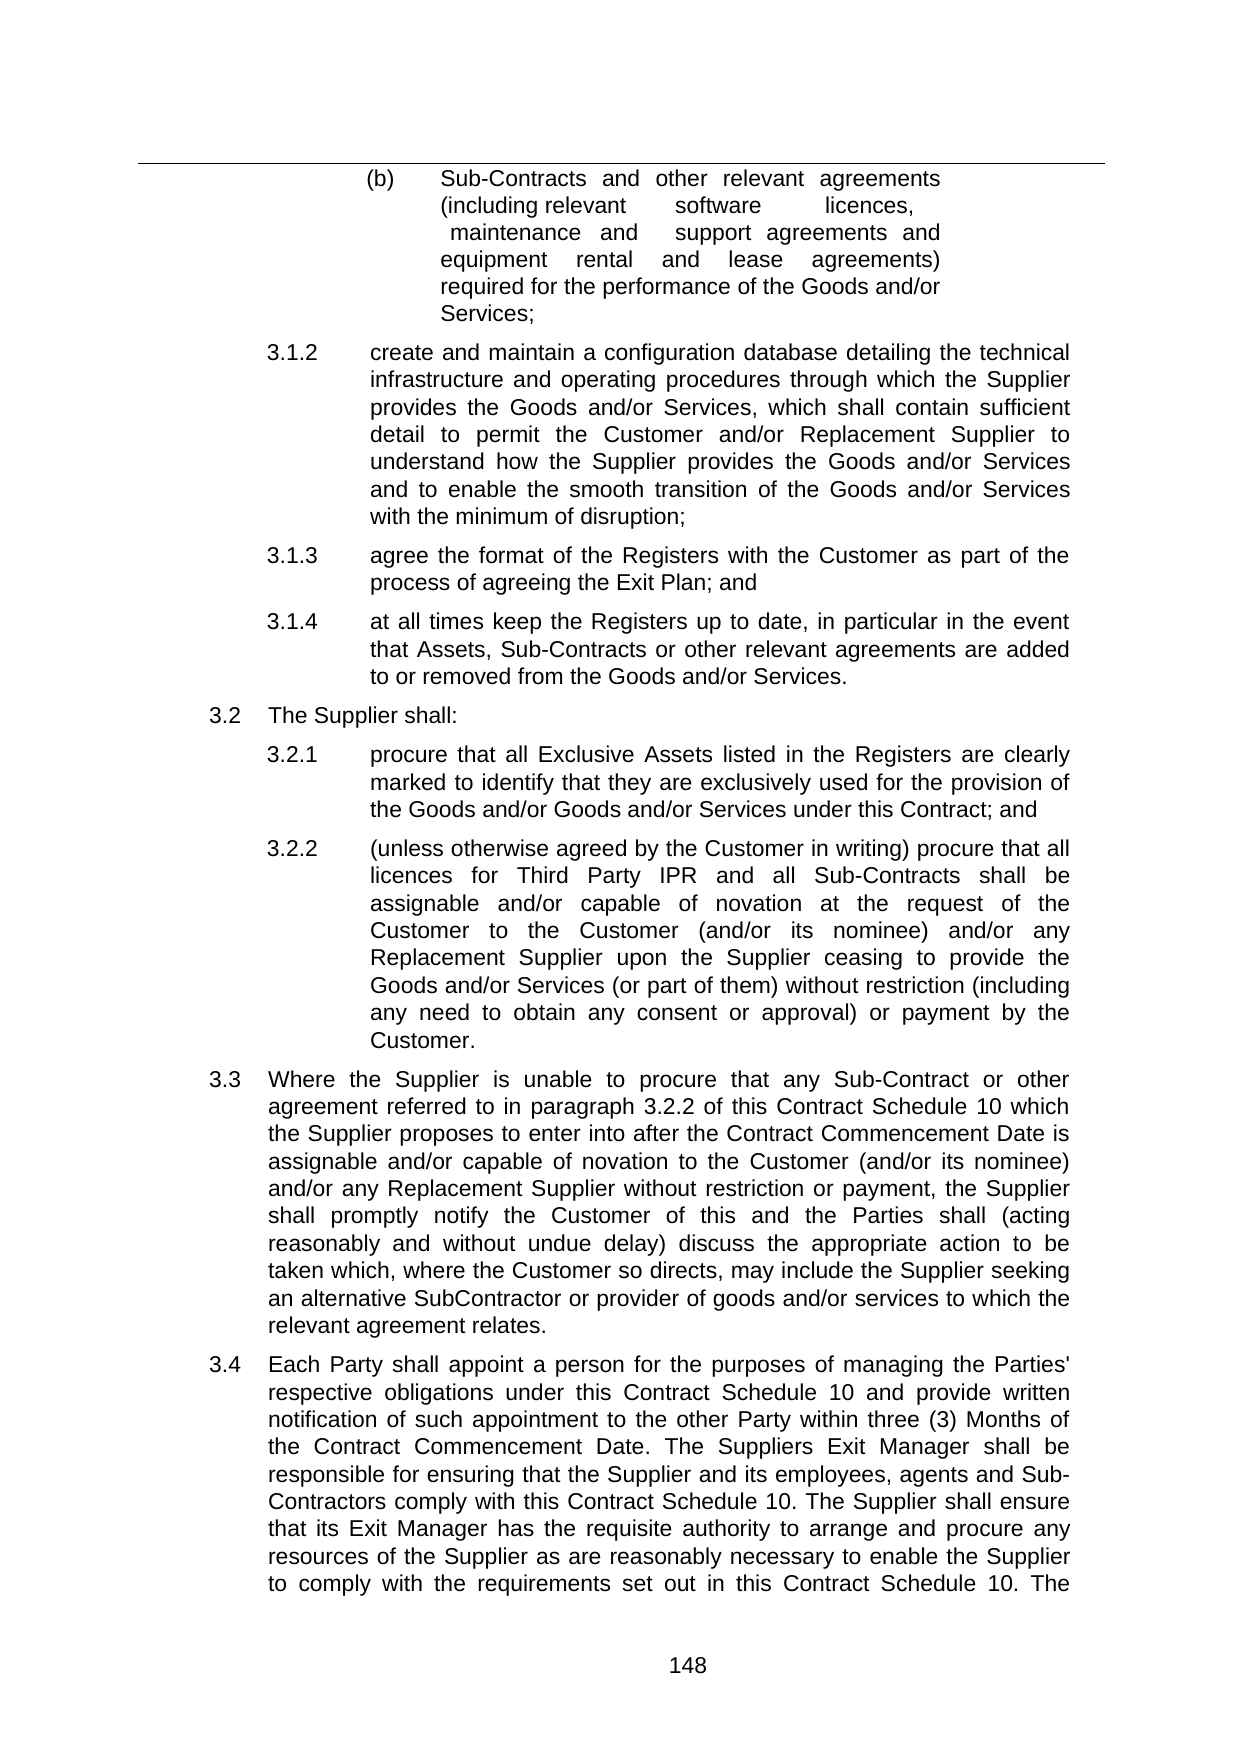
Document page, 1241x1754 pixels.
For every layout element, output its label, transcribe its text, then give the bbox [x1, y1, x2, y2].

list (unless otherwise agreed by the Customer in writing) procure that all licences for Third Party IPR and all Sub-Contracts shall be assignable and/or capable of novation at the request of the Customer to the Customer (and/or its nominee) and/or any Replacement Supplier upon the Supplier ceasing to provide the Goods and/or Services (or part of them) without restriction (including any need to obtain any consent or approval) or payment by the Customer. [267, 835, 1071, 1053]
list at all times keep the Registers up to date, in particular in the event that Assets, Sub-Contracts or other relevant agreements are added to or removed from the Goods and/or Services. [267, 608, 1071, 689]
list procure that all Exclusive Assets listed in the Registers are clearly marked to identify that they are exclusively used for the provision of the Goods and/or Goods and/or Services under this Contract; and [267, 741, 1071, 822]
list Sub-Contracts and other relevant agreements (including relevant software licences, maintenance and support agreements and equipment rental and lease agreements) required for the performance of the Goods and/or Services; [366, 150, 940, 326]
list Where the Supplier is unable to procure that any Sub-Contract or other agreement referred to in paragraph 3.2.2 of this Contract Schedule 10 which the Supplier proposes to enter into after the Contract Commencement Date is assignable and/or capable of novation to the Customer (and/or its nominee) and/or any Replacement Supplier without restriction or payment, the Supplier shall promptly notify the Customer of this and the Parties shall (acting reasonably and without undue delay) discuss the appropriate action to be taken which, where the Customer so directs, may include the Supplier seeking an alternative SubContractor or provider of goods and/or services to which the relevant agreement relates. [209, 1066, 1071, 1338]
list create and maintain a configuration database detailing the technical infrastructure and operating procedures through which the Supplier provides the Goods and/or Services, which shall contain sufficient detail to permit the Customer and/or Replacement Supplier to understand how the Supplier provides the Goods and/or Services and to enable the smooth transition of the Goods and/or Services with the minimum of disruption; [267, 339, 1071, 529]
list The Supplier shall: [209, 702, 1071, 728]
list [209, 1351, 1071, 1597]
list agree the format of the Registers with the Customer as part of the process of agreeing the Exit Plan; and [267, 542, 1071, 596]
